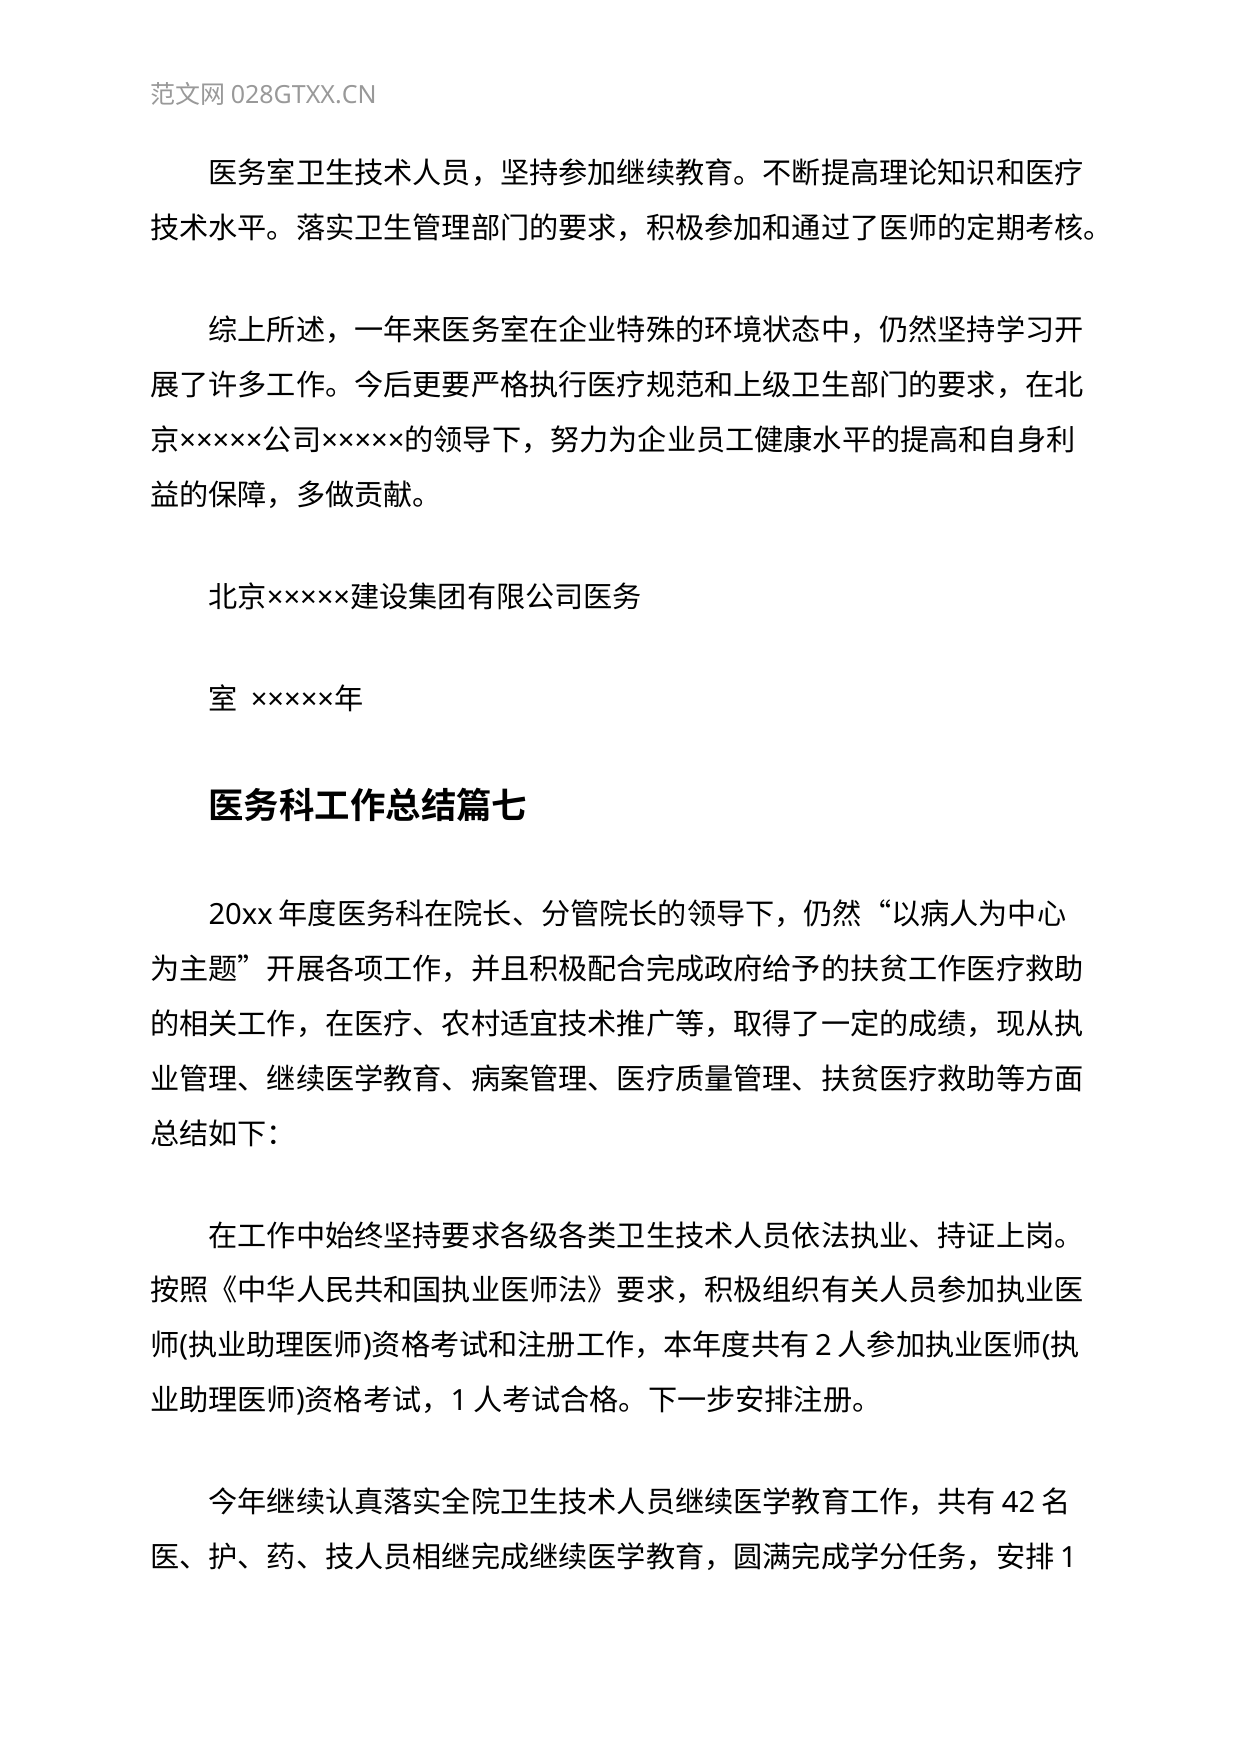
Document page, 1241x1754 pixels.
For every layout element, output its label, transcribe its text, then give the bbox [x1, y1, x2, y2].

text 医务室卫生技术人员，坚持参加继续教育。不断提高理论知识和医疗技术水平。落实卫生管理部门的要求，积极参加和通过了医师的定期考核。 [150, 150, 1090, 247]
text 室 ×××××年 [150, 675, 1090, 718]
text 医务科工作总结篇七 [150, 777, 1090, 828]
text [150, 1479, 1090, 1576]
text 在工作中始终坚持要求各级各类卫生技术人员依法执业、持证上岗。按照《中华人民共和国执业医师法》要求，积极组织有关人员参加执业医师(执业助理医师)资格考试和注册工作，本年度共有2人参加执业医师(执业助理医师)资格考试，1人考试合格。下一步安排注册。 [150, 1212, 1090, 1419]
text 20xx年度医务科在院长、分管院长的领导下，仍然“以病人为中心为主题”开展各项工作，并且积极配合完成政府给予的扶贫工作医疗救助的相关工作，在医疗、农村适宜技术推广等，取得了一定的成绩，现从执业管理、继续医学教育、病案管理、医疗质量管理、扶贫医疗救助等方面总结如下： [150, 891, 1090, 1153]
text 综上所述，一年来医务室在企业特殊的环境状态中，仍然坚持学习开展了许多工作。今后更要严格执行医疗规范和上级卫生部门的要求，在北京×××××公司×××××的领导下，努力为企业员工健康水平的提高和自身利益的保障，多做贡献。 [150, 307, 1090, 514]
text 北京×××××建设集团有限公司医务 [150, 573, 1090, 616]
